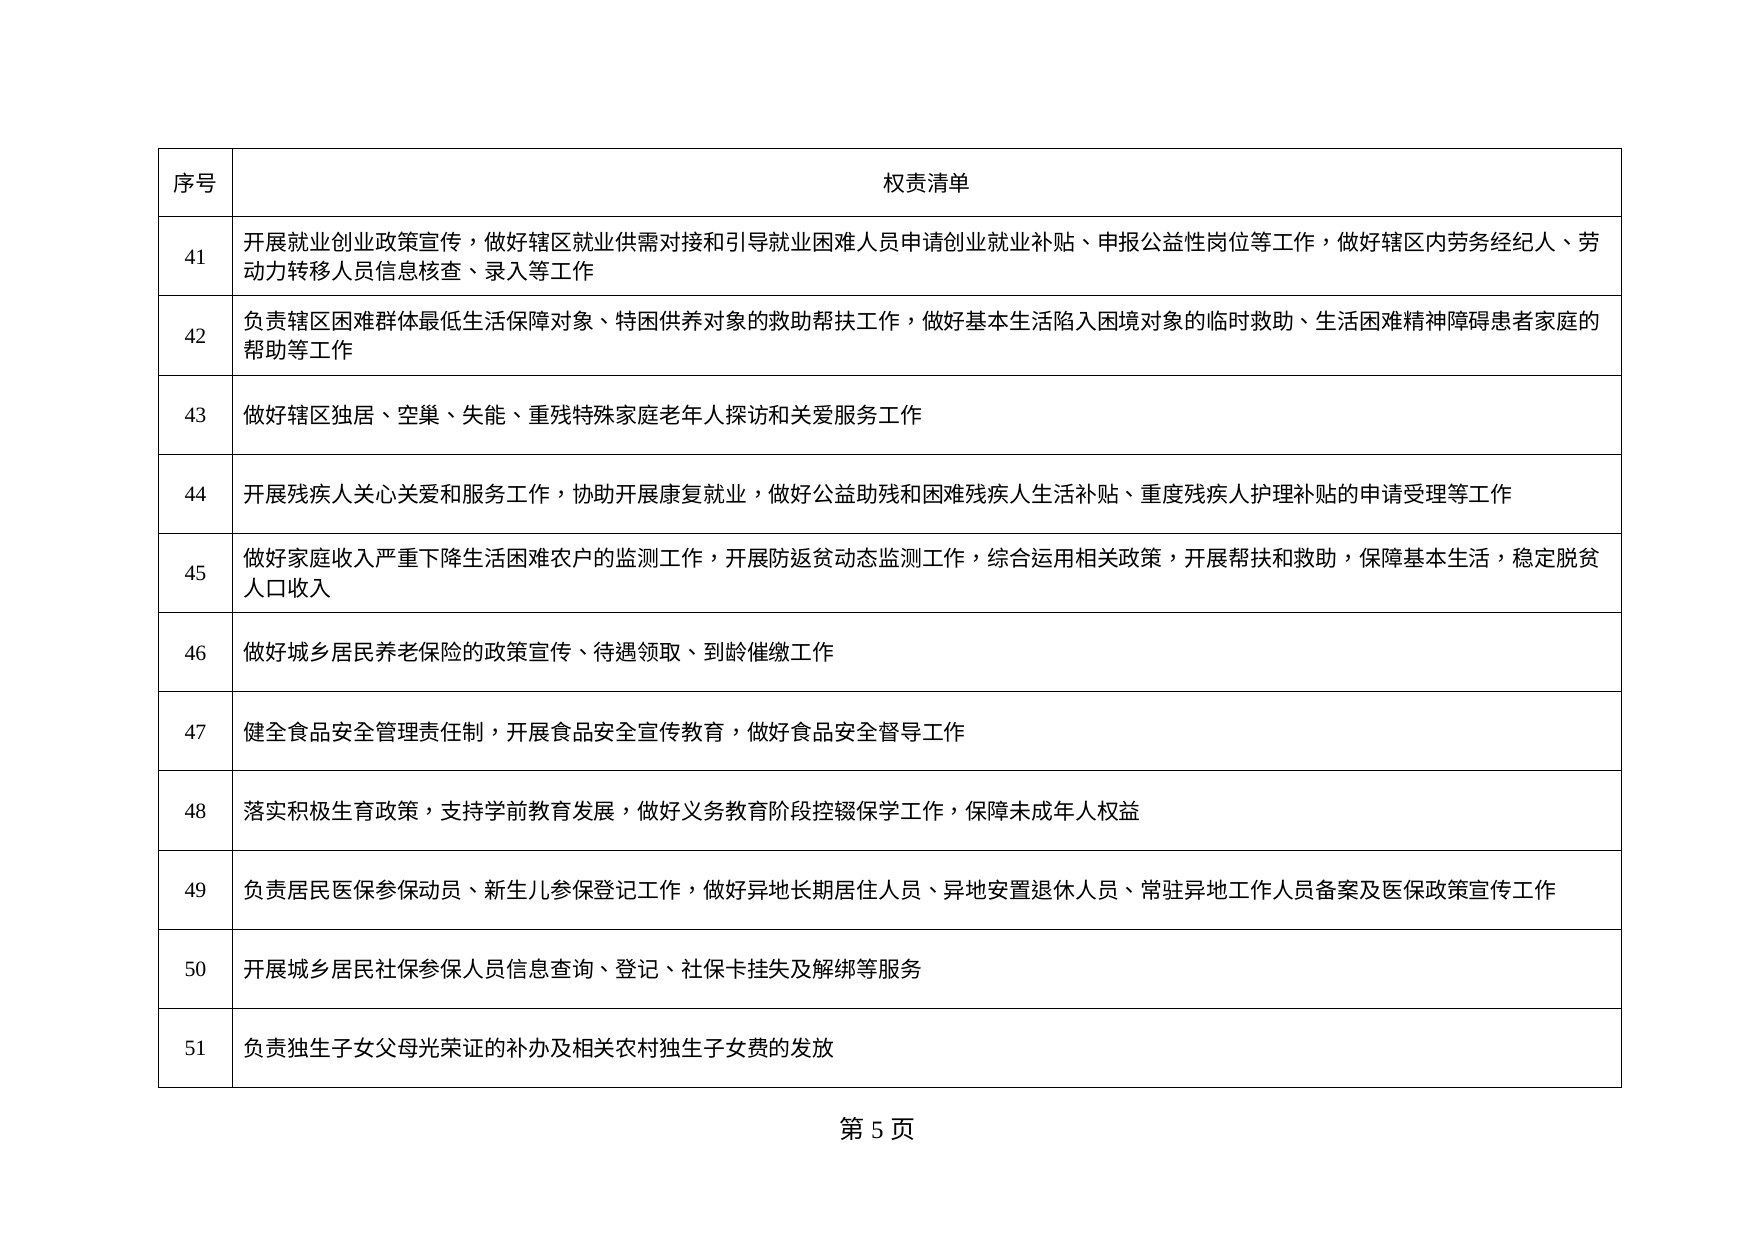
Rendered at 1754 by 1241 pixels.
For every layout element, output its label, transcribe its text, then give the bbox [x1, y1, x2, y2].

table_header 序号 [159, 149, 232, 216]
table_cell 开展城乡居民社保参保人员信息查询、登记、社保卡挂失及解绑等服务 [233, 930, 1621, 1008]
table_cell 49 [159, 851, 232, 929]
table_cell 负责独生子女父母光荣证的补办及相关农村独生子女费的发放 [233, 1009, 1621, 1087]
table_cell 50 [159, 930, 232, 1008]
table_cell 44 [159, 455, 232, 533]
table_cell 48 [159, 771, 232, 849]
table_cell 47 [159, 692, 232, 770]
table_cell 做好辖区独居、空巢、失能、重残特殊家庭老年人探访和关爱服务工作 [233, 376, 1621, 454]
table_cell 开展残疾人关心关爱和服务工作，协助开展康复就业，做好公益助残和困难残疾人生活补贴、重度残疾人护理补贴的申请受理等工作 [233, 455, 1621, 533]
table_cell 负责辖区困难群体最低生活保障对象、特困供养对象的救助帮扶工作，做好基本生活陷入困境对象的临时救助、生活困难精神障碍患者家庭的帮助等工作 [233, 296, 1621, 374]
table_cell 41 [159, 217, 232, 295]
table_cell 做好城乡居民养老保险的政策宣传、待遇领取、到龄催缴工作 [233, 613, 1621, 691]
table_cell 45 [159, 534, 232, 612]
table_cell 落实积极生育政策，支持学前教育发展，做好义务教育阶段控辍保学工作，保障未成年人权益 [233, 771, 1621, 849]
table_cell 43 [159, 376, 232, 454]
table_header 权责清单 [233, 149, 1621, 216]
table_cell 健全食品安全管理责任制，开展食品安全宣传教育，做好食品安全督导工作 [233, 692, 1621, 770]
table_cell 开展就业创业政策宣传，做好辖区就业供需对接和引导就业困难人员申请创业就业补贴、申报公益性岗位等工作，做好辖区内劳务经纪人、劳动力转移人员信息核查、录入等工作 [233, 217, 1621, 295]
table_cell 51 [159, 1009, 232, 1087]
table_cell 42 [159, 296, 232, 374]
table_cell 46 [159, 613, 232, 691]
table_cell 负责居民医保参保动员、新生儿参保登记工作，做好异地长期居住人员、异地安置退休人员、常驻异地工作人员备案及医保政策宣传工作 [233, 851, 1621, 929]
table_cell 做好家庭收入严重下降生活困难农户的监测工作，开展防返贫动态监测工作，综合运用相关政策，开展帮扶和救助，保障基本生活，稳定脱贫人口收入 [233, 534, 1621, 612]
